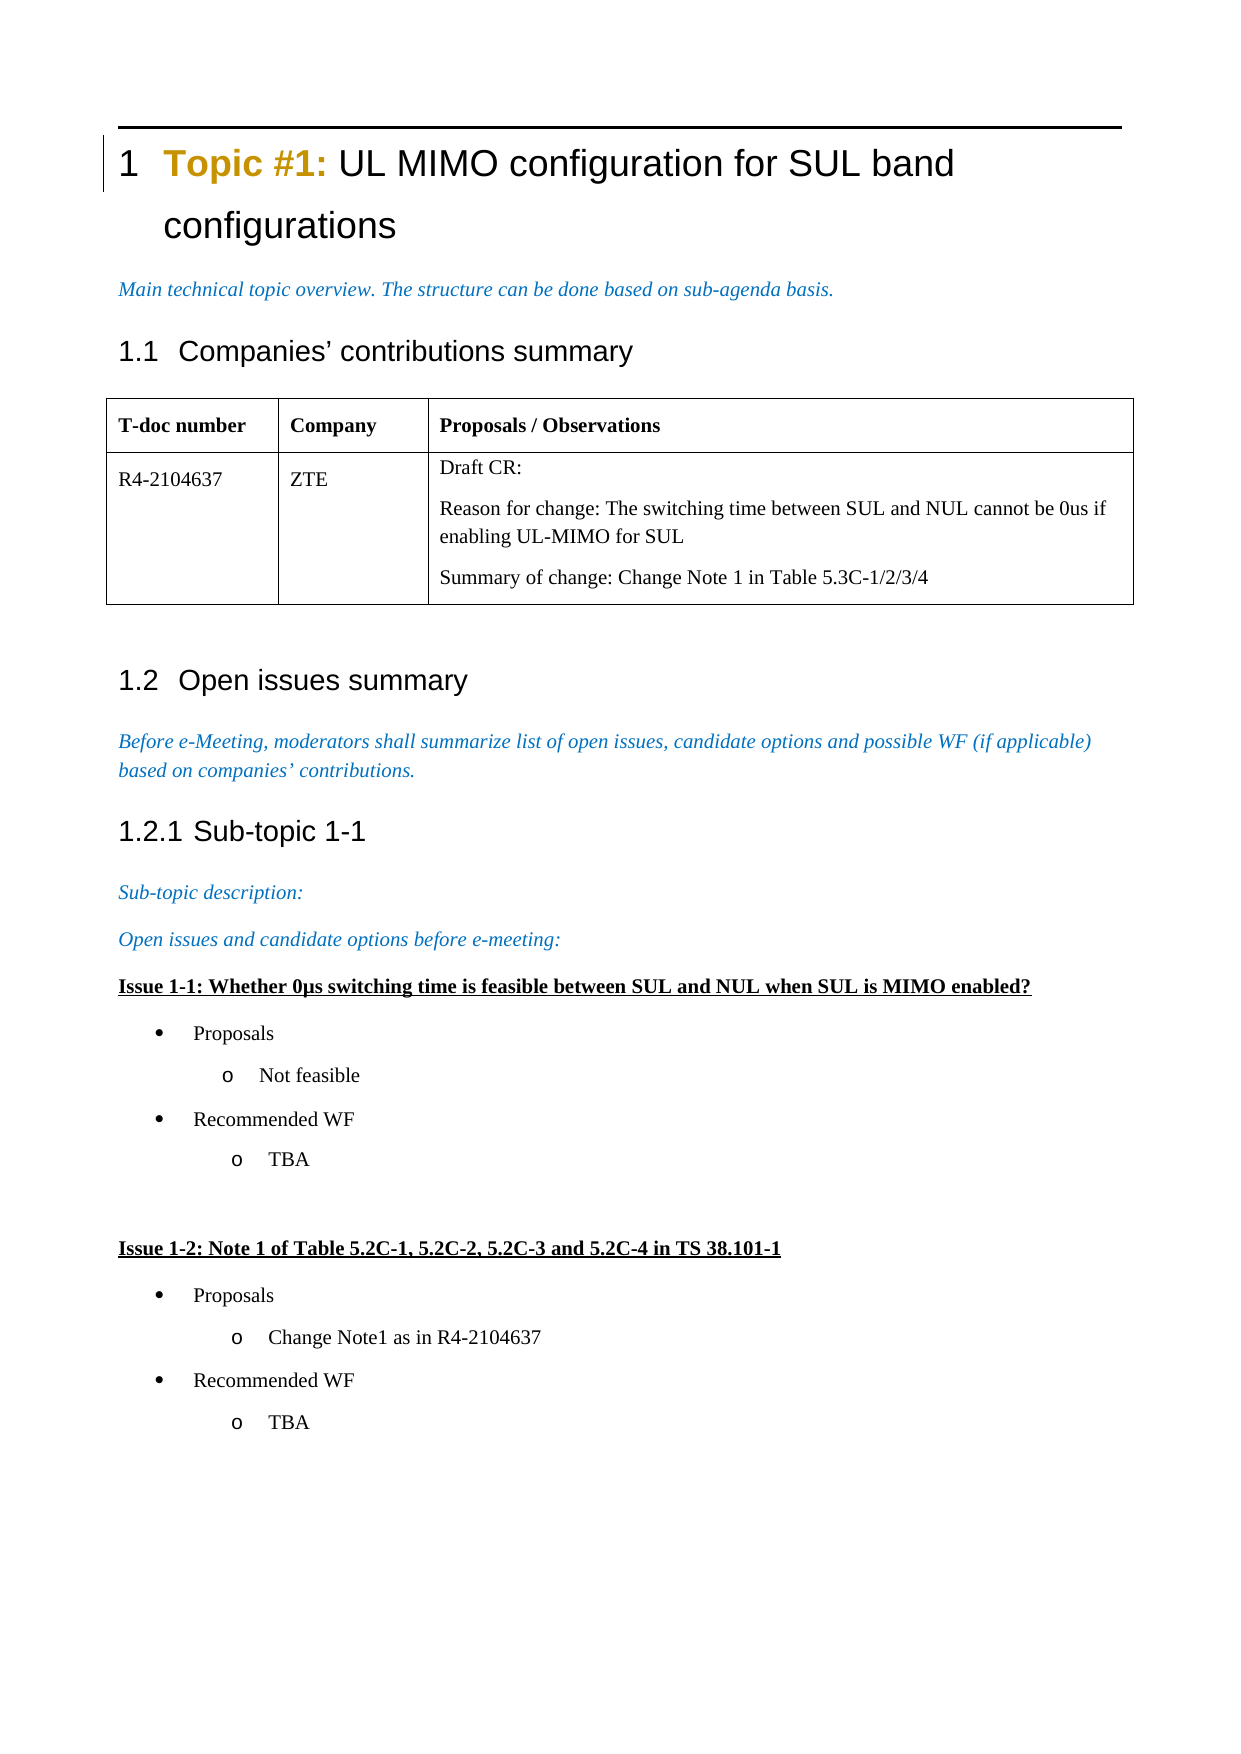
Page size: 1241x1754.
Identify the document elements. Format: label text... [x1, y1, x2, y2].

text Issue 1-2: Note 1 of Table 5.2C-1, 5.2C-2, 5.2C-3 and 5.2C-4 in TS 38.101-1 [118, 1233, 1122, 1262]
list Recommended WF [156, 1366, 1122, 1394]
table_cell R4-2104637 [107, 453, 278, 604]
list TBA [231, 1409, 1122, 1437]
table_cell Draft CR: Reason for change: The switching time between SUL and NUL cannot be 0us if enabling UL-MIMO for SUL Summary of change: Change Note 1 in Table 5.3C-1/2/3/4 [429, 453, 1133, 604]
table_header Proposals / Observations [429, 399, 1133, 452]
text Open issues and candidate options before e-meeting: [118, 925, 1122, 953]
subtitle Open issues summary [118, 652, 1122, 708]
list Proposals [156, 1281, 1122, 1309]
text Sub-topic description: [118, 878, 1122, 906]
list TBA [231, 1146, 1122, 1174]
list Not feasible [221, 1062, 1122, 1090]
subtitle Sub-topic 1-1 [118, 803, 1122, 859]
subtitle Topic #1: UL MIMO configuration for SUL band configurations [118, 129, 1122, 253]
table_header Company [279, 399, 428, 452]
table_header T-doc number [107, 399, 278, 452]
text Main technical topic overview. The structure can be done based on sub-agenda basis. [118, 275, 1122, 303]
table_cell ZTE [279, 453, 428, 604]
list Change Note1 as in R4-2104637 [231, 1323, 1122, 1352]
list Recommended WF [156, 1105, 1122, 1133]
text Issue 1-1: Whether 0µs switching time is feasible between SUL and NUL when SUL is MIMO enabled? [118, 972, 1122, 1001]
list Proposals [156, 1019, 1122, 1048]
text Before e-Meeting, moderators shall summarize list of open issues, candidate options and possible WF (if applicable) based on companies’ contributions. [118, 727, 1122, 784]
subtitle Companies’ contributions summary [118, 322, 1122, 379]
